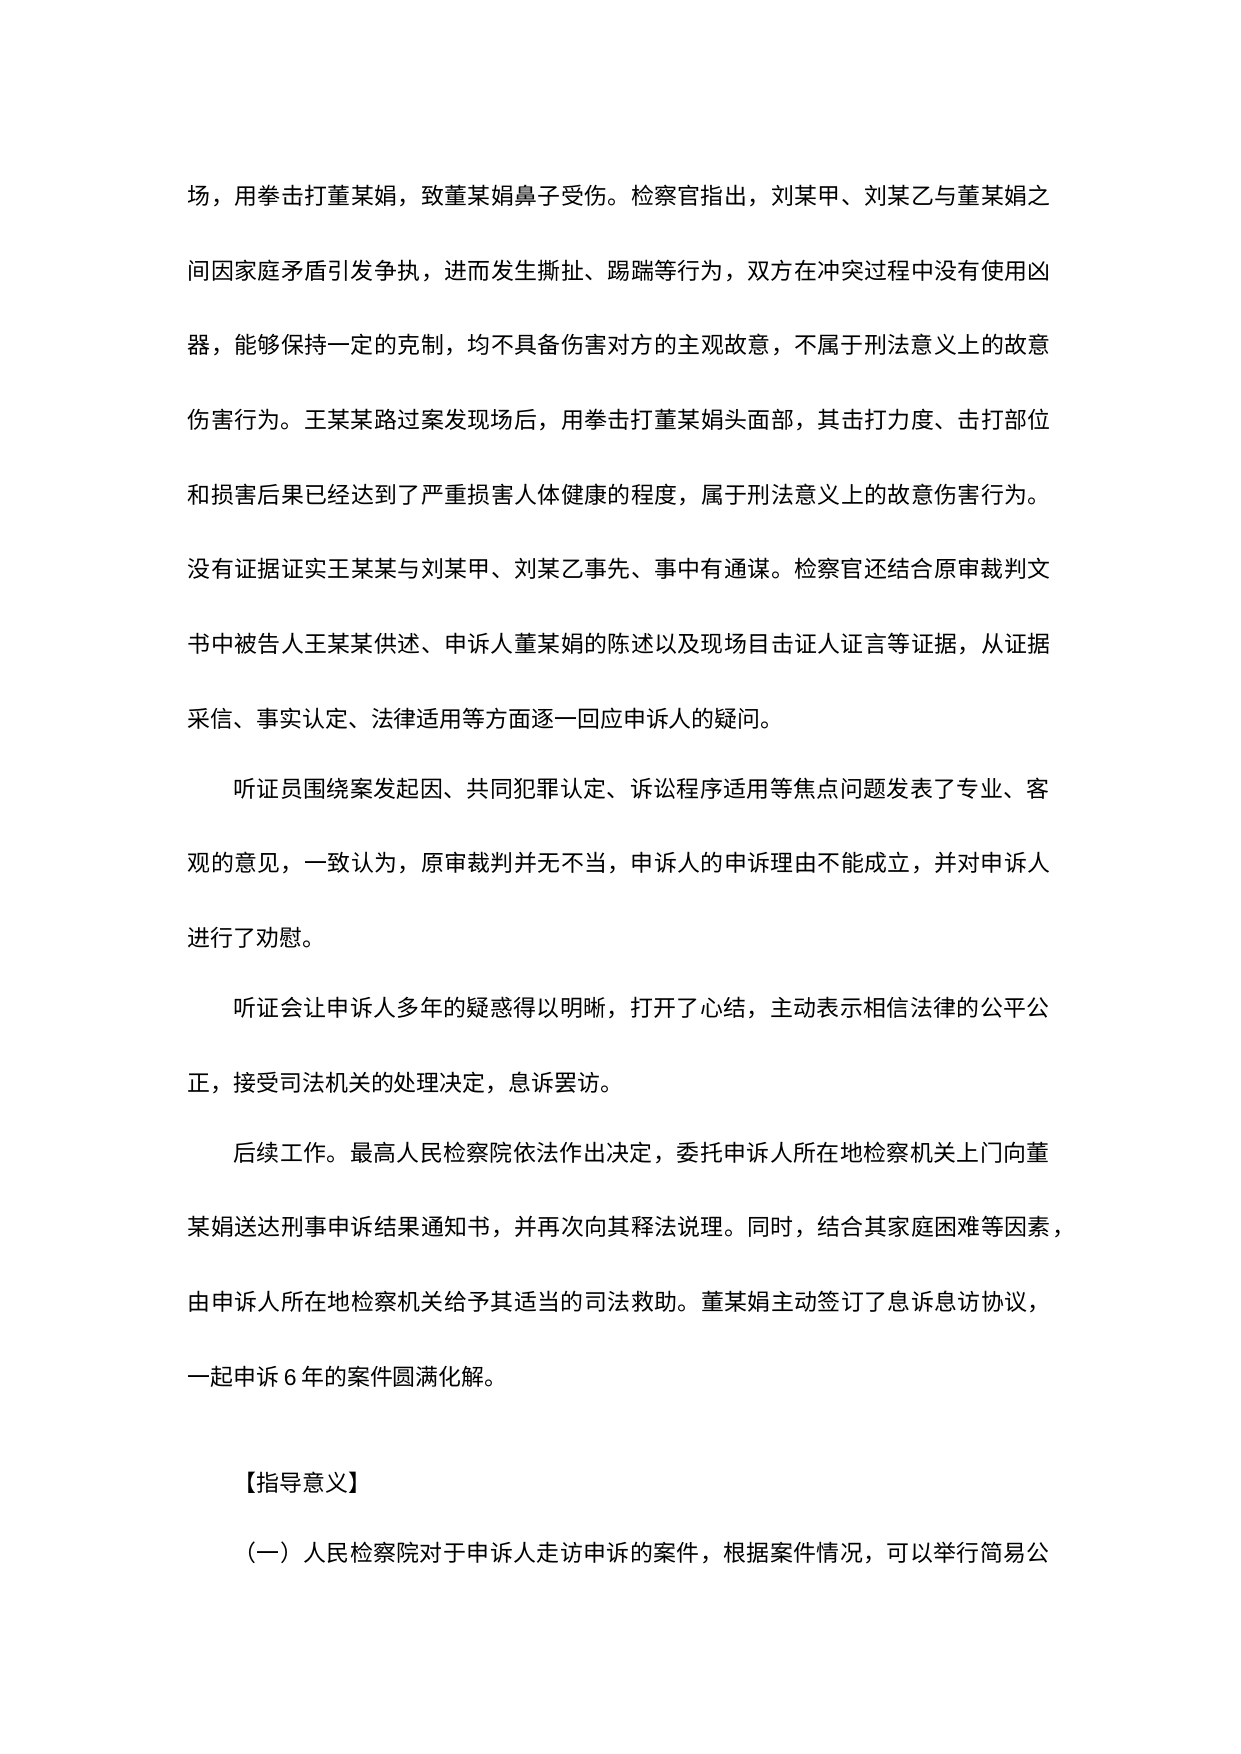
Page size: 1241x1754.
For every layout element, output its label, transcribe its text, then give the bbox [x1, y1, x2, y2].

text 听证会让申诉人多年的疑惑得以明晰，打开了心结，主动表示相信法律的公平公正，接受司法机关的处理决定，息诉罢访。 [187, 974, 1053, 1114]
text 【指导意义】 [187, 1449, 1053, 1514]
text 后续工作。最高人民检察院依法作出决定，委托申诉人所在地检察机关上门向董某娟送达刑事申诉结果通知书，并再次向其释法说理。同时，结合其家庭困难等因素，由申诉人所在地检察机关给予其适当的司法救助。董某娟主动签订了息诉息访协议，一起申诉6年的案件圆满化解。 [187, 1118, 1053, 1408]
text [187, 162, 1053, 750]
text 听证员围绕案发起因、共同犯罪认定、诉讼程序适用等焦点问题发表了专业、客观的意见，一致认为，原审裁判并无不当，申诉人的申诉理由不能成立，并对申诉人进行了劝慰。 [187, 755, 1053, 969]
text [187, 1519, 1053, 1584]
